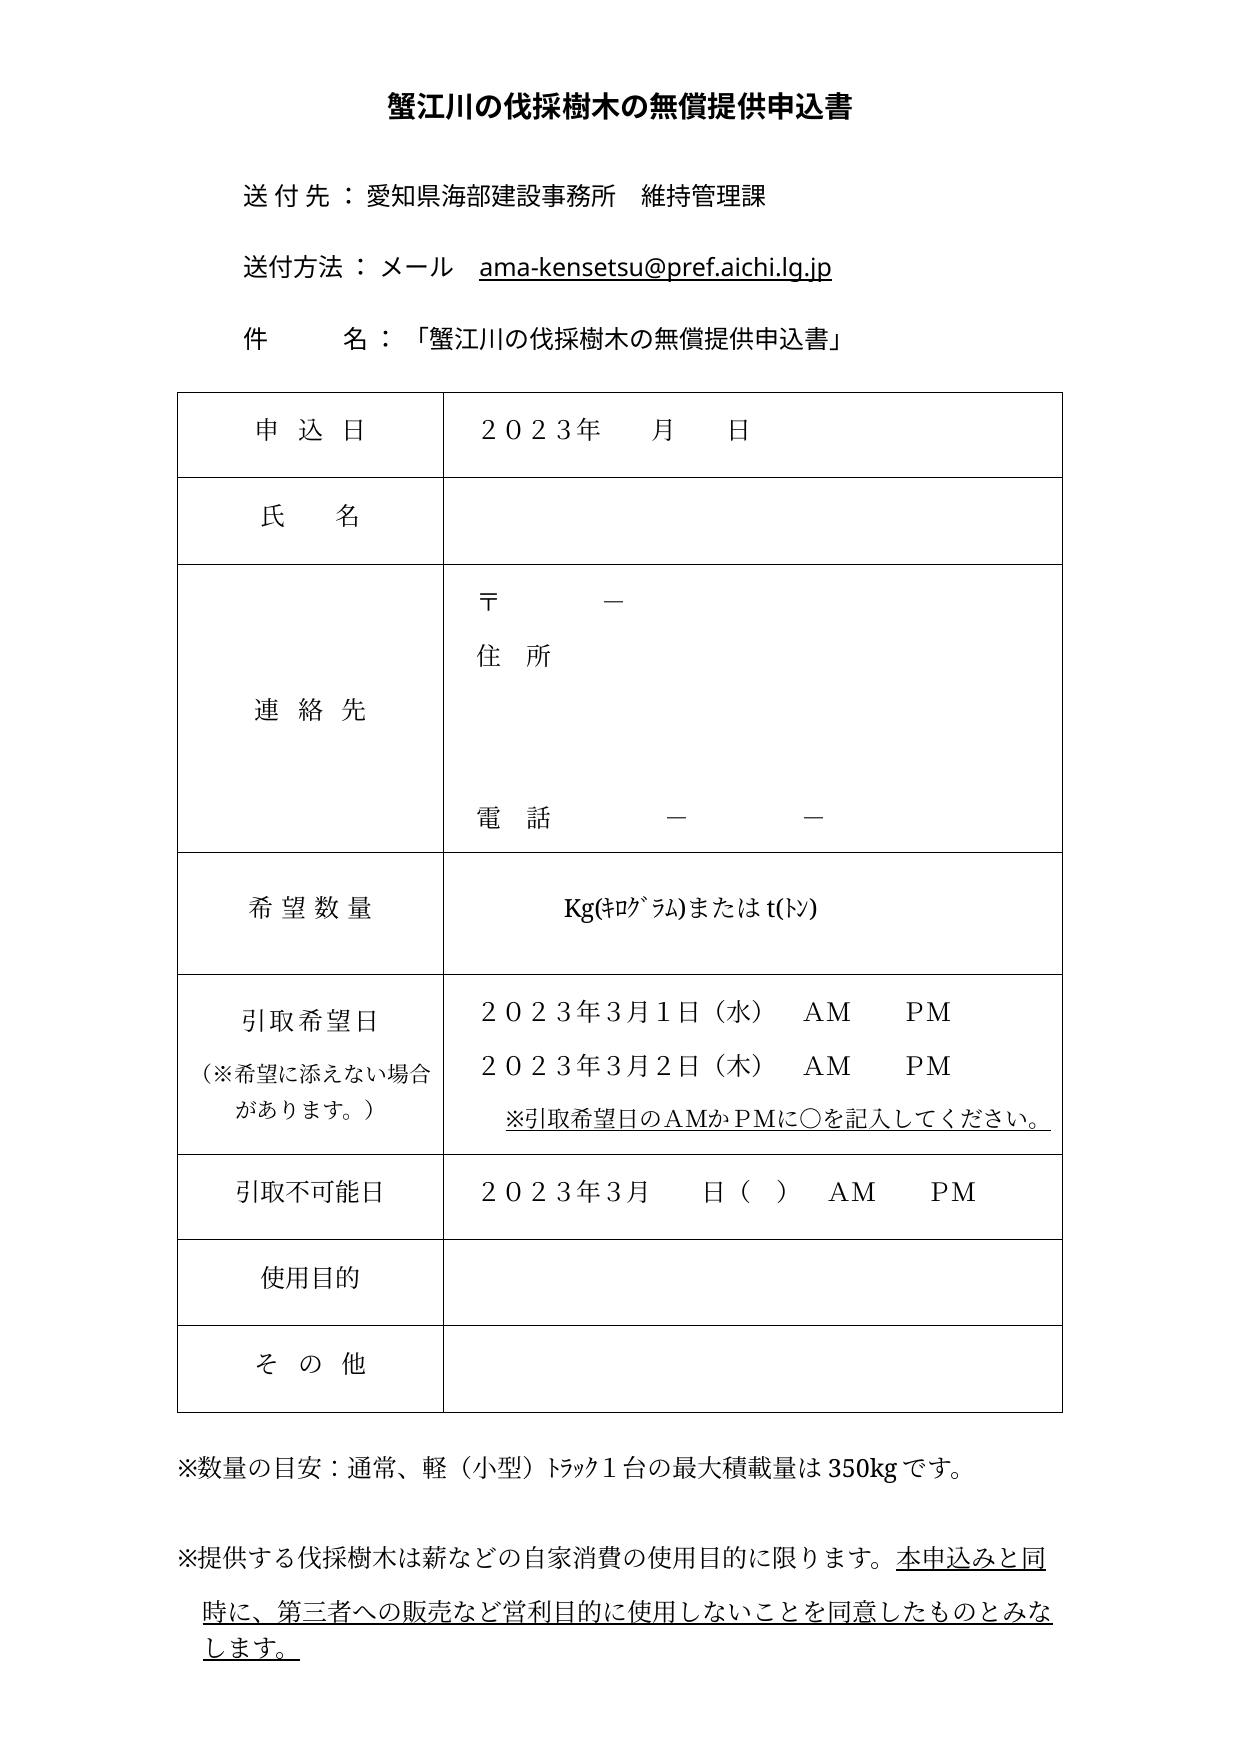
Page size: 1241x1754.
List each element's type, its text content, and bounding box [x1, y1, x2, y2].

table_cell [444, 478, 1062, 564]
table_cell 連絡先 [178, 565, 443, 852]
text 送付先 ： 愛知県海部建設事務所 維持管理課 [243, 158, 1063, 230]
table_header ２０２３年 月 日 [444, 393, 1062, 477]
text 蟹江川の伐採樹木の無償提供申込書 [177, 68, 1063, 140]
table_cell 引取不可能日 [178, 1155, 443, 1239]
table_header 申込日 [178, 393, 443, 477]
table_cell 使用目的 [178, 1240, 443, 1325]
table_cell 氏名 [178, 478, 443, 564]
table_cell 〒 － 住 所 電 話 － － [444, 565, 1062, 852]
table_cell 引取希望日 （※希望に添えない場合があります。） [178, 975, 443, 1154]
table_cell ２０２３年３月１日（水） ＡＭ ＰＭ ２０２３年３月２日（木） ＡＭ ＰＭ ※引取希望日のＡＭかＰＭに○を記入してください。 [444, 975, 1062, 1154]
table_cell ２０２３年３月 日（ ） ＡＭ ＰＭ [444, 1155, 1062, 1239]
text 件 名 ： 「蟹江川の伐採樹木の無償提供申込書」 [243, 302, 1063, 374]
table_cell [444, 1240, 1062, 1325]
table_cell Kg(ｷﾛｸﾞﾗﾑ)またはt(ﾄﾝ) [444, 853, 1062, 973]
text ※数量の目安：通常、軽（小型）ﾄﾗｯｸ１台の最大積載量は350kgです。 [177, 1431, 1063, 1503]
table_cell 希望数量 [178, 853, 443, 973]
table_cell その他 [178, 1326, 443, 1412]
text 送付方法 ： メール ama-kensetsu@pref.aichi.lg.jp [243, 230, 1063, 302]
table_cell [444, 1326, 1062, 1412]
text ※提供する伐採樹木は薪などの自家消費の使用目的に限ります。本申込みと同時に、第三者への販売など営利目的に使用しないことを同意したものとみなします。 [177, 1521, 1063, 1664]
